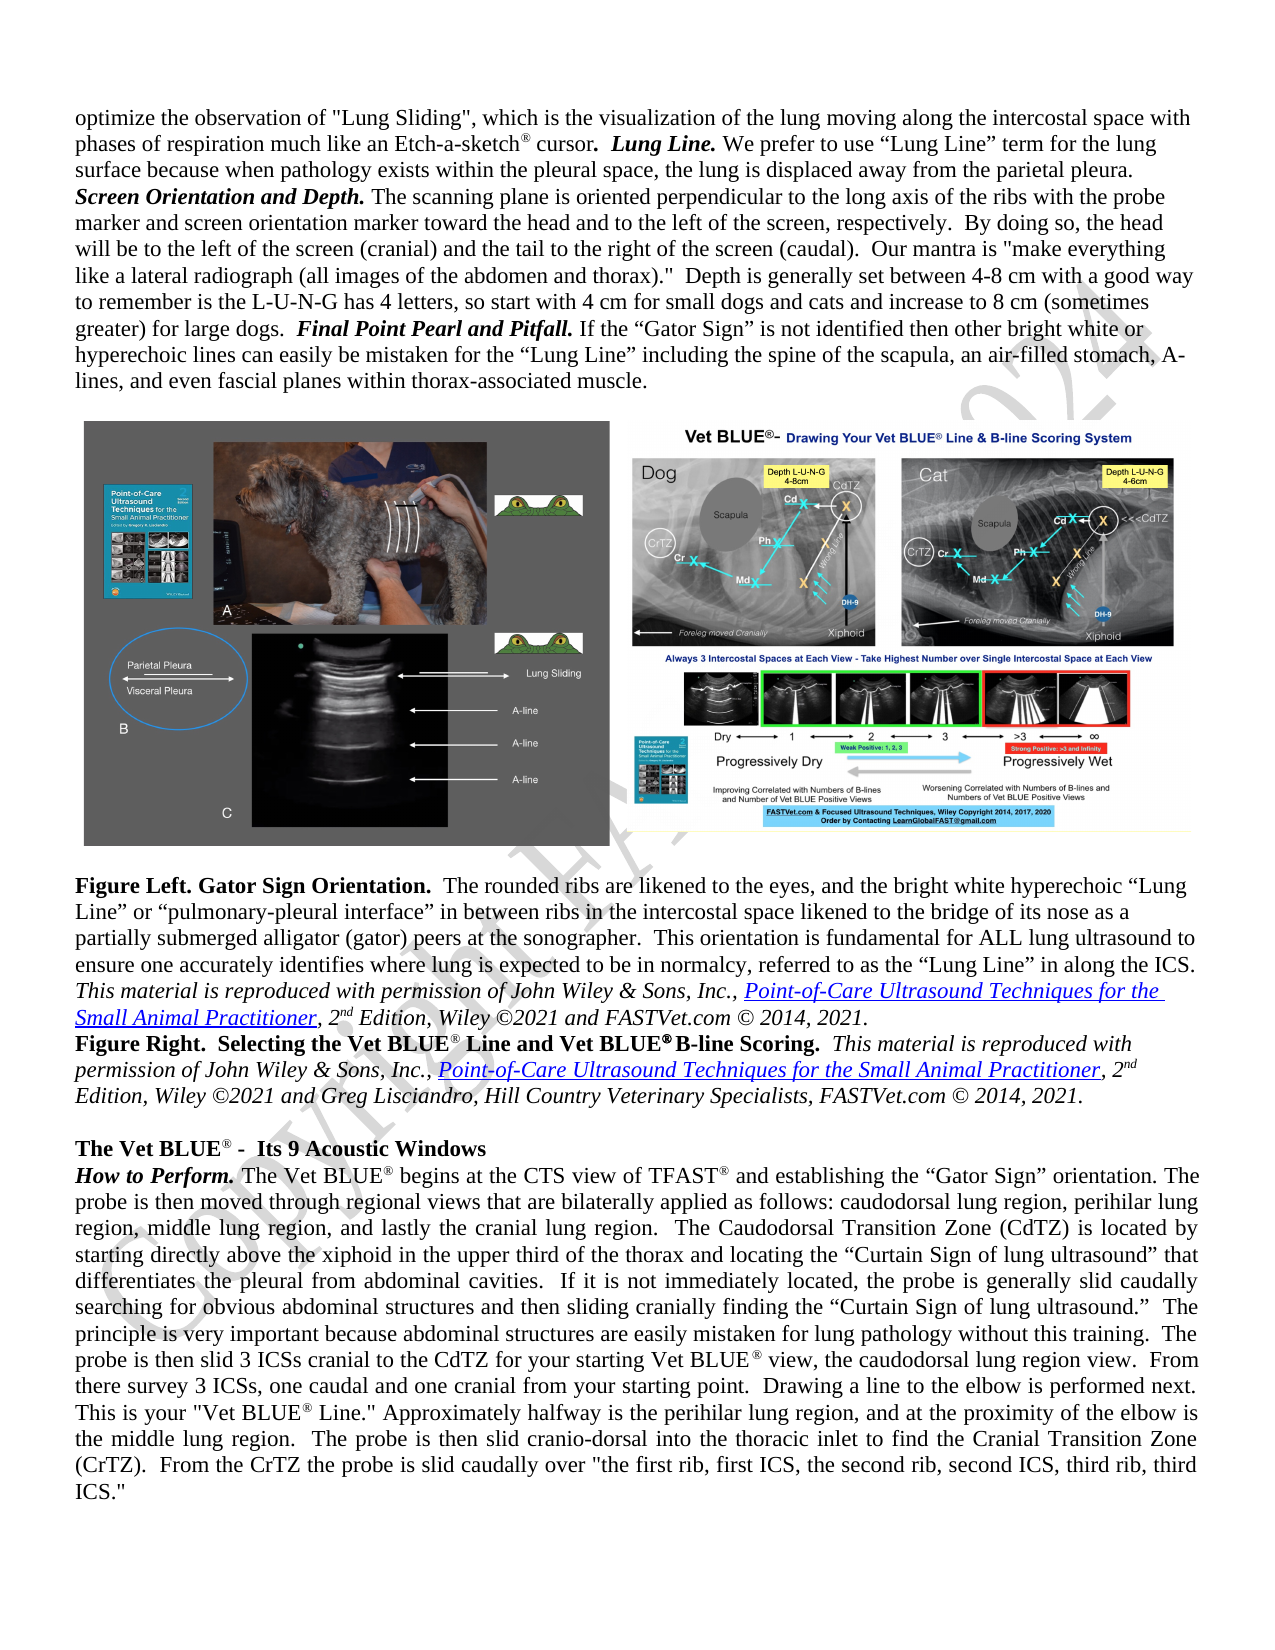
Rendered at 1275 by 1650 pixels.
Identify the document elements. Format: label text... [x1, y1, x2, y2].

text Figure Right. Selecting the Vet BLUE Line and Vet BLUE B-line Scoring. This material is reproduced with permission of John Wiley & Sons, Inc., Point-of-Care Ultrasound Techniques for the Small Animal Practitioner, 2nd Edition, Wiley ©2021 and Greg Lisciandro, Hill Country Veterinary Specialists, FASTVet.com © 2014, 2021. [75, 1030, 1200, 1109]
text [75, 104, 1200, 183]
text Figure Left. Gator Sign Orientation. The rounded ribs are likened to the eyes, and the bright white hyperechoic “Lung Line” or “pulmonary-pleural interface” in between ribs in the intercostal space likened to the bridge of its nose as a partially submerged alligator (gator) peers at the sonographer. This orientation is fundamental for ALL lung ultrasound to ensure one accurately identifies where lung is expected to be in normalcy, referred to as the “Lung Line” in along the ICS. This material is reproduced with permission of John Wiley & Sons, Inc., Point-of-Care Ultrasound Techniques for the Small Animal Practitioner, 2nd Edition, Wiley ©2021 and FASTVet.com © 2014, 2021. [75, 872, 1200, 1030]
text The Vet BLUE - Its 9 Acoustic Windows [75, 1135, 1200, 1162]
picture [626, 420, 1192, 832]
picture [83, 421, 610, 846]
text How to Perform. The Vet BLUE begins at the CTS view of TFAST and establishing the “Gator Sign” orientation. The probe is then moved through regional views that are bilaterally applied as follows: caudodorsal lung region, perihilar lung region, middle lung region, and lastly the cranial lung region. The Caudodorsal Transition Zone (CdTZ) is located by starting directly above the xiphoid in the upper third of the thorax and locating the “Curtain Sign of lung ultrasound” that differentiates the pleural from abdominal cavities. If it is not immediately located, the probe is generally slid caudally searching for obvious abdominal structures and then sliding cranially finding the “Curtain Sign of lung ultrasound.” The principle is very important because abdominal structures are easily mistaken for lung pathology without this training. The probe is then slid 3 ICSs cranial to the CdTZ for your starting Vet BLUE view, the caudodorsal lung region view. From there survey 3 ICSs, one caudal and one cranial from your starting point. Drawing a line to the elbow is performed next. This is your "Vet BLUE Line." Approximately halfway is the perihilar lung region, and at the proximity of the elbow is the middle lung region. The probe is then slid cranio-dorsal into the thoracic inlet to find the Cranial Transition Zone (CrTZ). From the CrTZ the probe is slid caudally over "the first rib, first ICS, the second rib, second ICS, third rib, third ICS." [75, 1162, 1200, 1504]
text Screen Orientation and Depth. The scanning plane is oriented perpendicular to the long axis of the ribs with the probe marker and screen orientation marker toward the head and to the left of the screen, respectively. By doing so, the head will be to the left of the screen (cranial) and the tail to the right of the screen (caudal). Our mantra is "make everything like a lateral radiograph (all images of the abdomen and thorax)." Depth is generally set between 4-8 cm with a good way to remember is the L-U-N-G has 4 letters, so start with 4 cm for small dogs and cats and increase to 8 cm (sometimes greater) for large dogs. Final Point Pearl and Pitfall. If the “Gator Sign” is not identified then other bright white or hyperechoic lines can easily be mistaken for the “Lung Line” including the spine of the scapula, an air-filled stomach, A-lines, and even fascial planes within thorax-associated muscle. [75, 183, 1200, 394]
